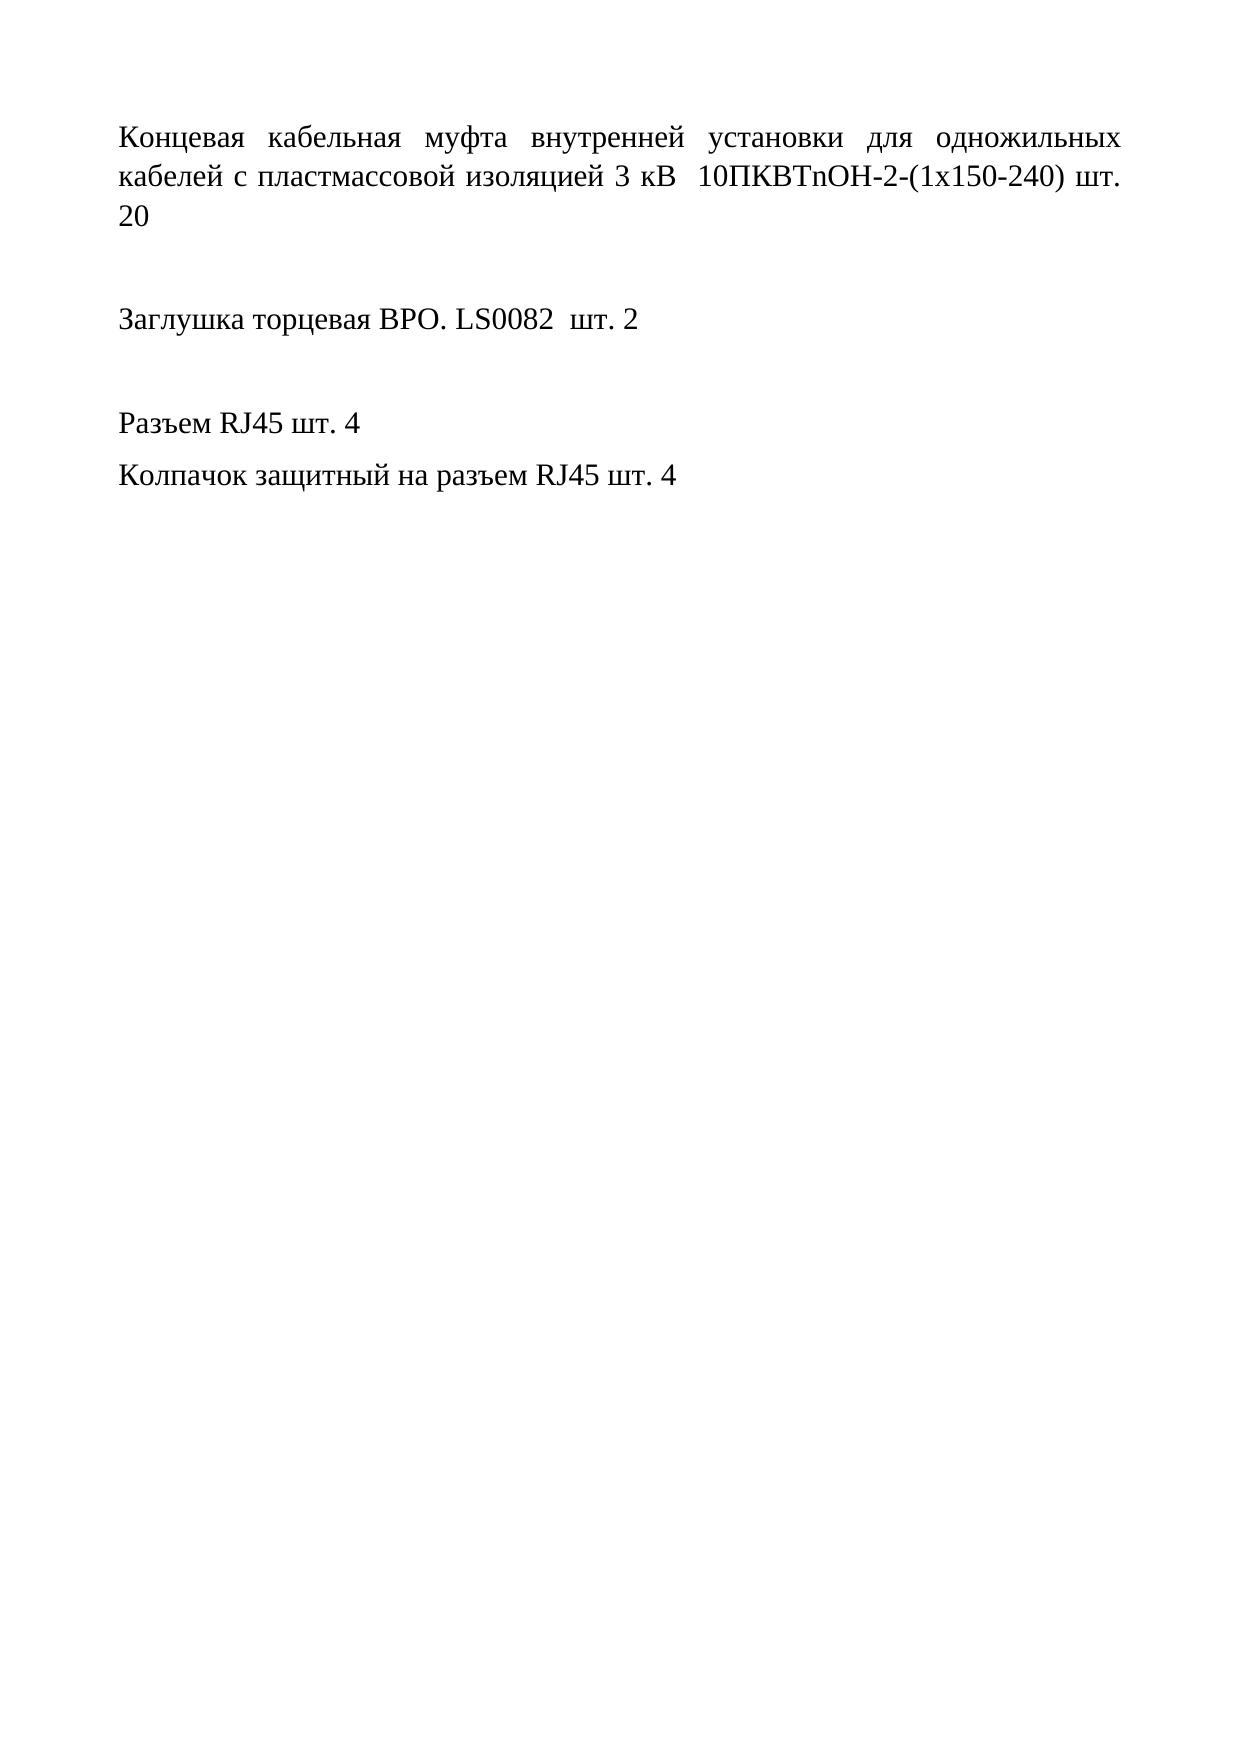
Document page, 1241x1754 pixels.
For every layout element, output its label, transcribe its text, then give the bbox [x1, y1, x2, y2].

text Концевая кабельная муфта внутренней установки для одножильных кабелей с пластмассовой изоляцией 3 кВ 10ПКВТnОН-2-(1х150-240) шт. 20 [118, 118, 1122, 233]
text Разъем RJ45 шт. 4 [118, 404, 1122, 440]
text Заглушка торцевая ВРО. LS0082 шт. 2 [118, 301, 1122, 337]
text Колпачок защитный на разъем RJ45 шт. 4 [118, 456, 1122, 492]
